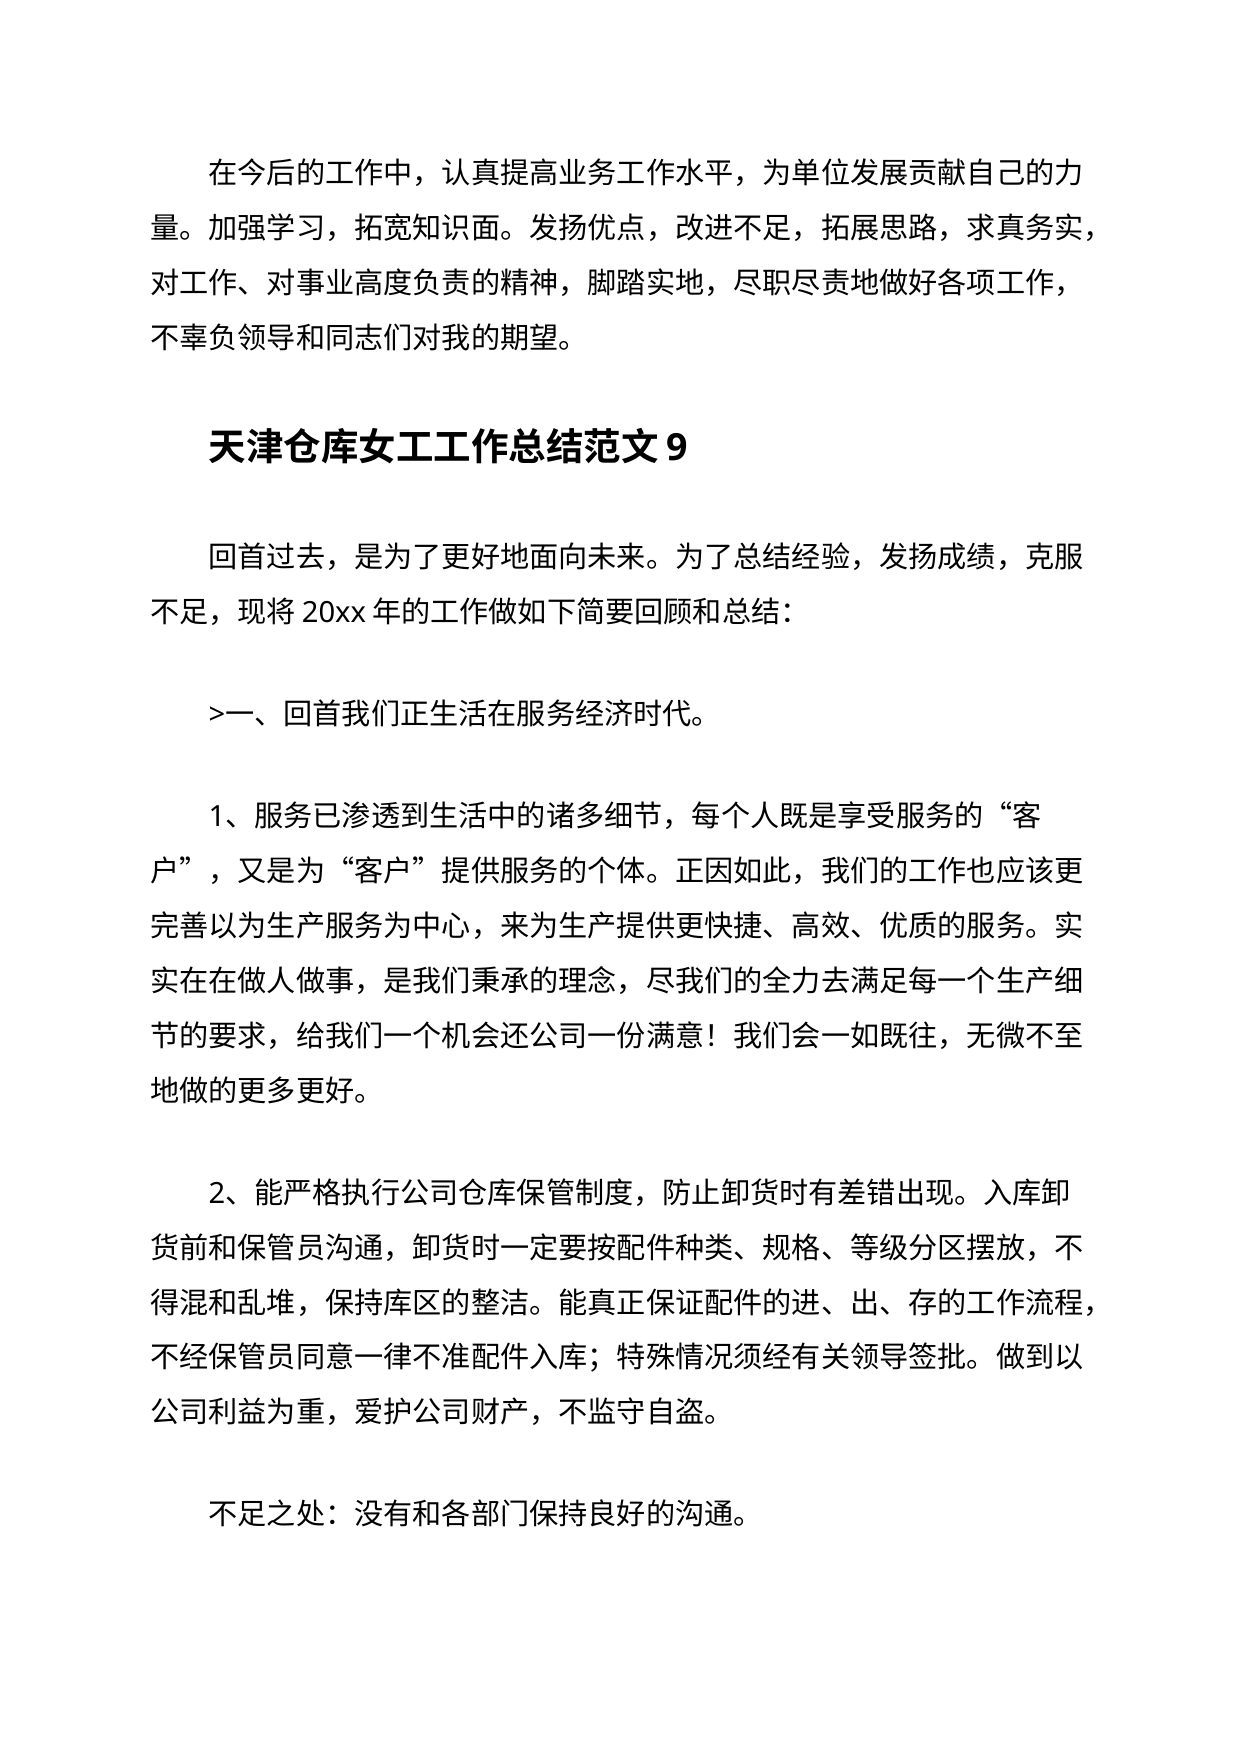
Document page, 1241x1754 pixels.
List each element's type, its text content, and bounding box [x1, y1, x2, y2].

text 回首过去，是为了更好地面向未来。为了总结经验，发扬成绩，克服不足，现将20xx年的工作做如下简要回顾和总结： [150, 534, 1090, 631]
text 天津仓库女工工作总结范文9 [150, 416, 1090, 471]
text 1、服务已渗透到生活中的诸多细节，每个人既是享受服务的“客户”，又是为“客户”提供服务的个体。正因如此，我们的工作也应该更完善以为生产服务为中心，来为生产提供更快捷、高效、优质的服务。实实在在做人做事，是我们秉承的理念，尽我们的全力去满足每一个生产细节的要求，给我们一个机会还公司一份满意！我们会一如既往，无微不至地做的更多更好。 [150, 793, 1090, 1110]
text 不足之处：没有和各部门保持良好的沟通。 [150, 1491, 1090, 1533]
text 2、能严格执行公司仓库保管制度，防止卸货时有差错出现。入库卸货前和保管员沟通，卸货时一定要按配件种类、规格、等级分区摆放，不得混和乱堆，保持库区的整洁。能真正保证配件的进、出、存的工作流程，不经保管员同意一律不准配件入库；特殊情况须经有关领导签批。做到以公司利益为重，爱护公司财产，不监守自盗。 [150, 1169, 1090, 1431]
text >一、回首我们正生活在服务经济时代。 [150, 691, 1090, 733]
text 在今后的工作中，认真提高业务工作水平，为单位发展贡献自己的力量。加强学习，拓宽知识面。发扬优点，改进不足，拓展思路，求真务实，对工作、对事业高度负责的精神，脚踏实地，尽职尽责地做好各项工作，不辜负领导和同志们对我的期望。 [150, 150, 1090, 357]
